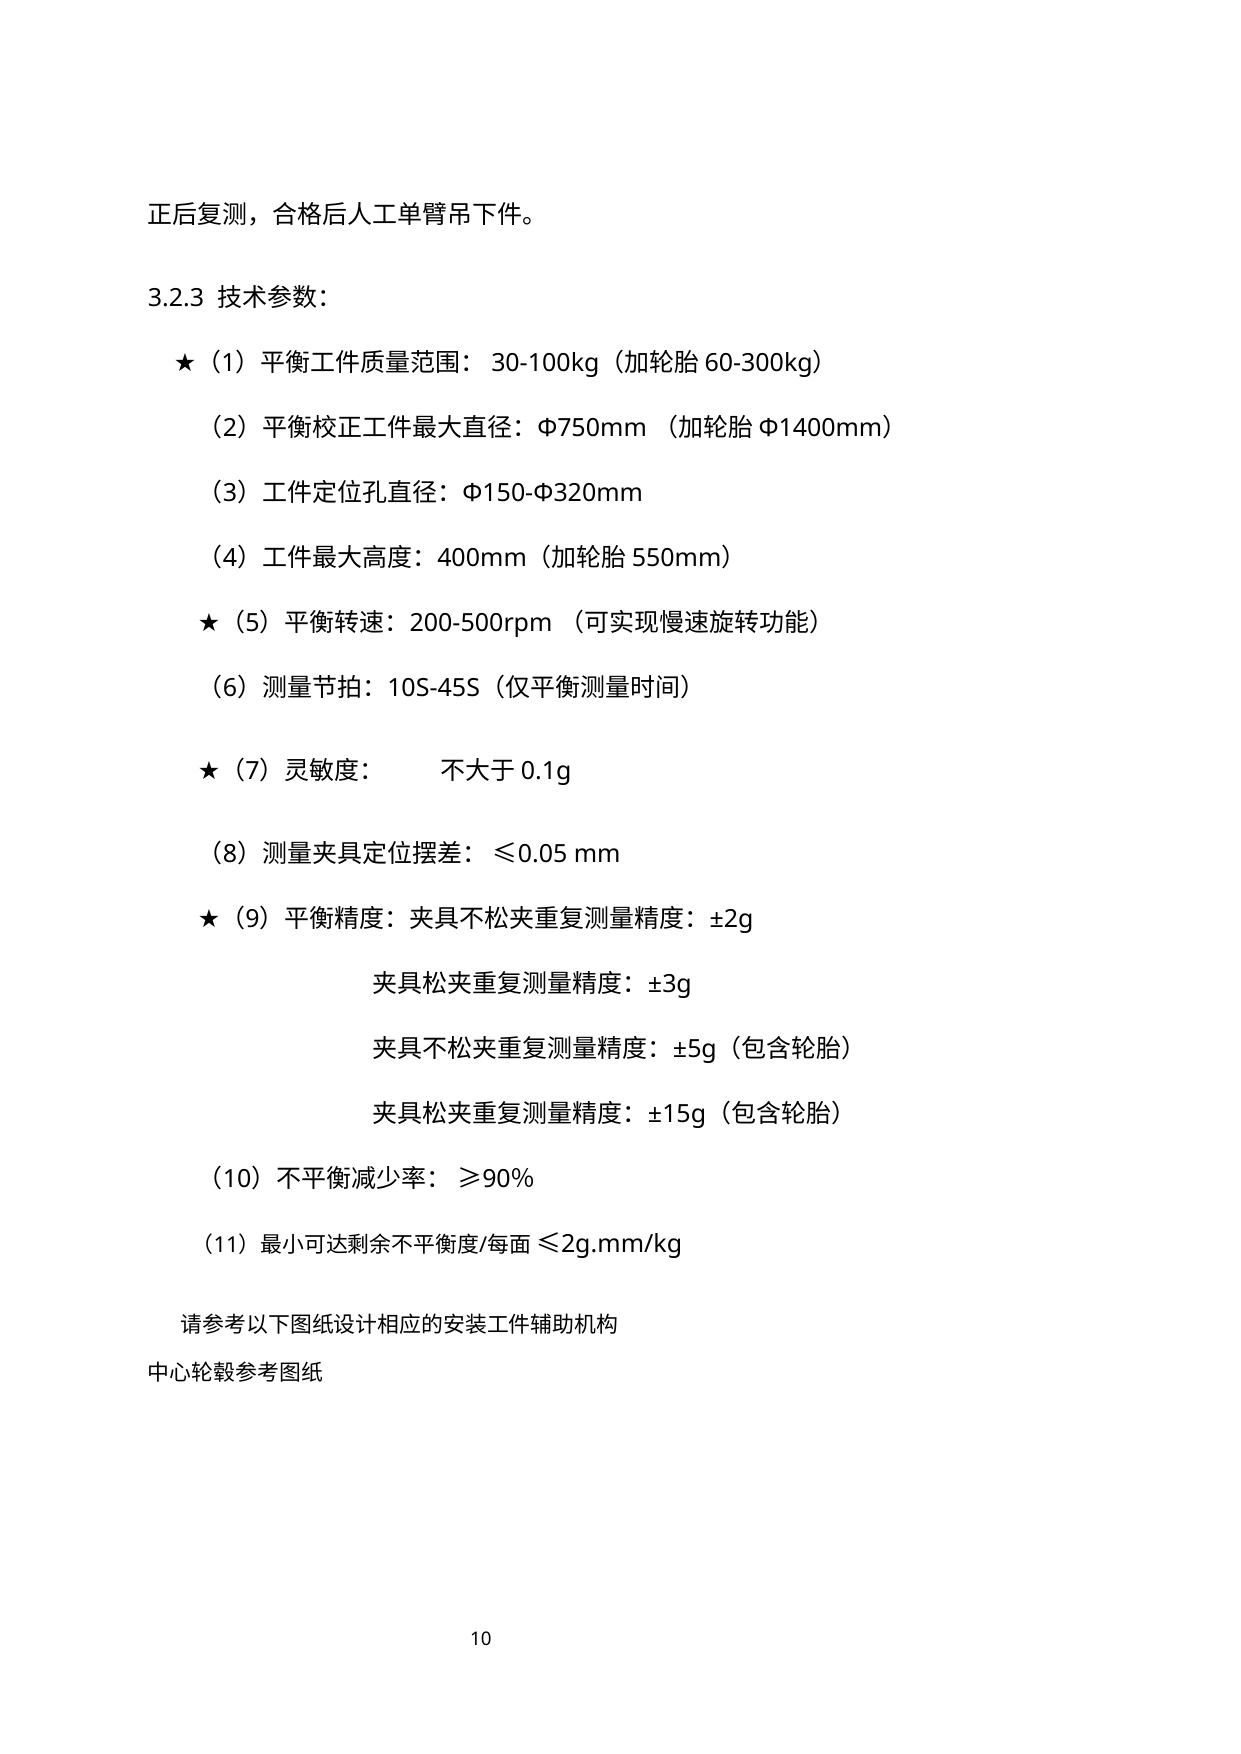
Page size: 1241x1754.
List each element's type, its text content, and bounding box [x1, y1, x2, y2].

text ★（9）平衡精度：夹具不松夹重复测量精度：±2g [148, 884, 1092, 949]
list （10）不平衡减少率： ≥90％ [148, 1144, 1092, 1209]
text （8）测量夹具定位摆差： ≤0.05 mm [148, 819, 1092, 884]
text 夹具松夹重复测量精度：±3g [148, 949, 1092, 1014]
text ★（5）平衡转速：200-500rpm （可实现慢速旋转功能） [148, 588, 1092, 653]
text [148, 180, 1092, 245]
text 请参考以下图纸设计相应的安装工件辅助机构 [148, 1307, 1092, 1339]
text （4）工件最大高度：400mm（加轮胎550mm） [148, 523, 1092, 588]
text （3）工件定位孔直径：Ф150-Ф320mm [148, 458, 1092, 523]
text 3.2.3 技术参数： [148, 263, 1092, 328]
text 中心轮毂参考图纸 [148, 1354, 1092, 1387]
text （2）平衡校正工件最大直径：Φ750mm （加轮胎Φ1400mm） [148, 393, 1092, 458]
text 夹具不松夹重复测量精度：±5g（包含轮胎） [148, 1014, 1092, 1079]
text 夹具松夹重复测量精度：±15g（包含轮胎） [148, 1079, 1092, 1144]
list （11）最小可达剩余不平衡度/每面 ≤2g.mm/kg [148, 1209, 1092, 1274]
list ★（1）平衡工件质量范围： 30-100kg（加轮胎60-300kg） [148, 328, 1092, 393]
text ★（7）灵敏度： 不大于0.1g [148, 736, 1092, 801]
text （6）测量节拍：10S-45S（仅平衡测量时间） [148, 653, 1092, 718]
